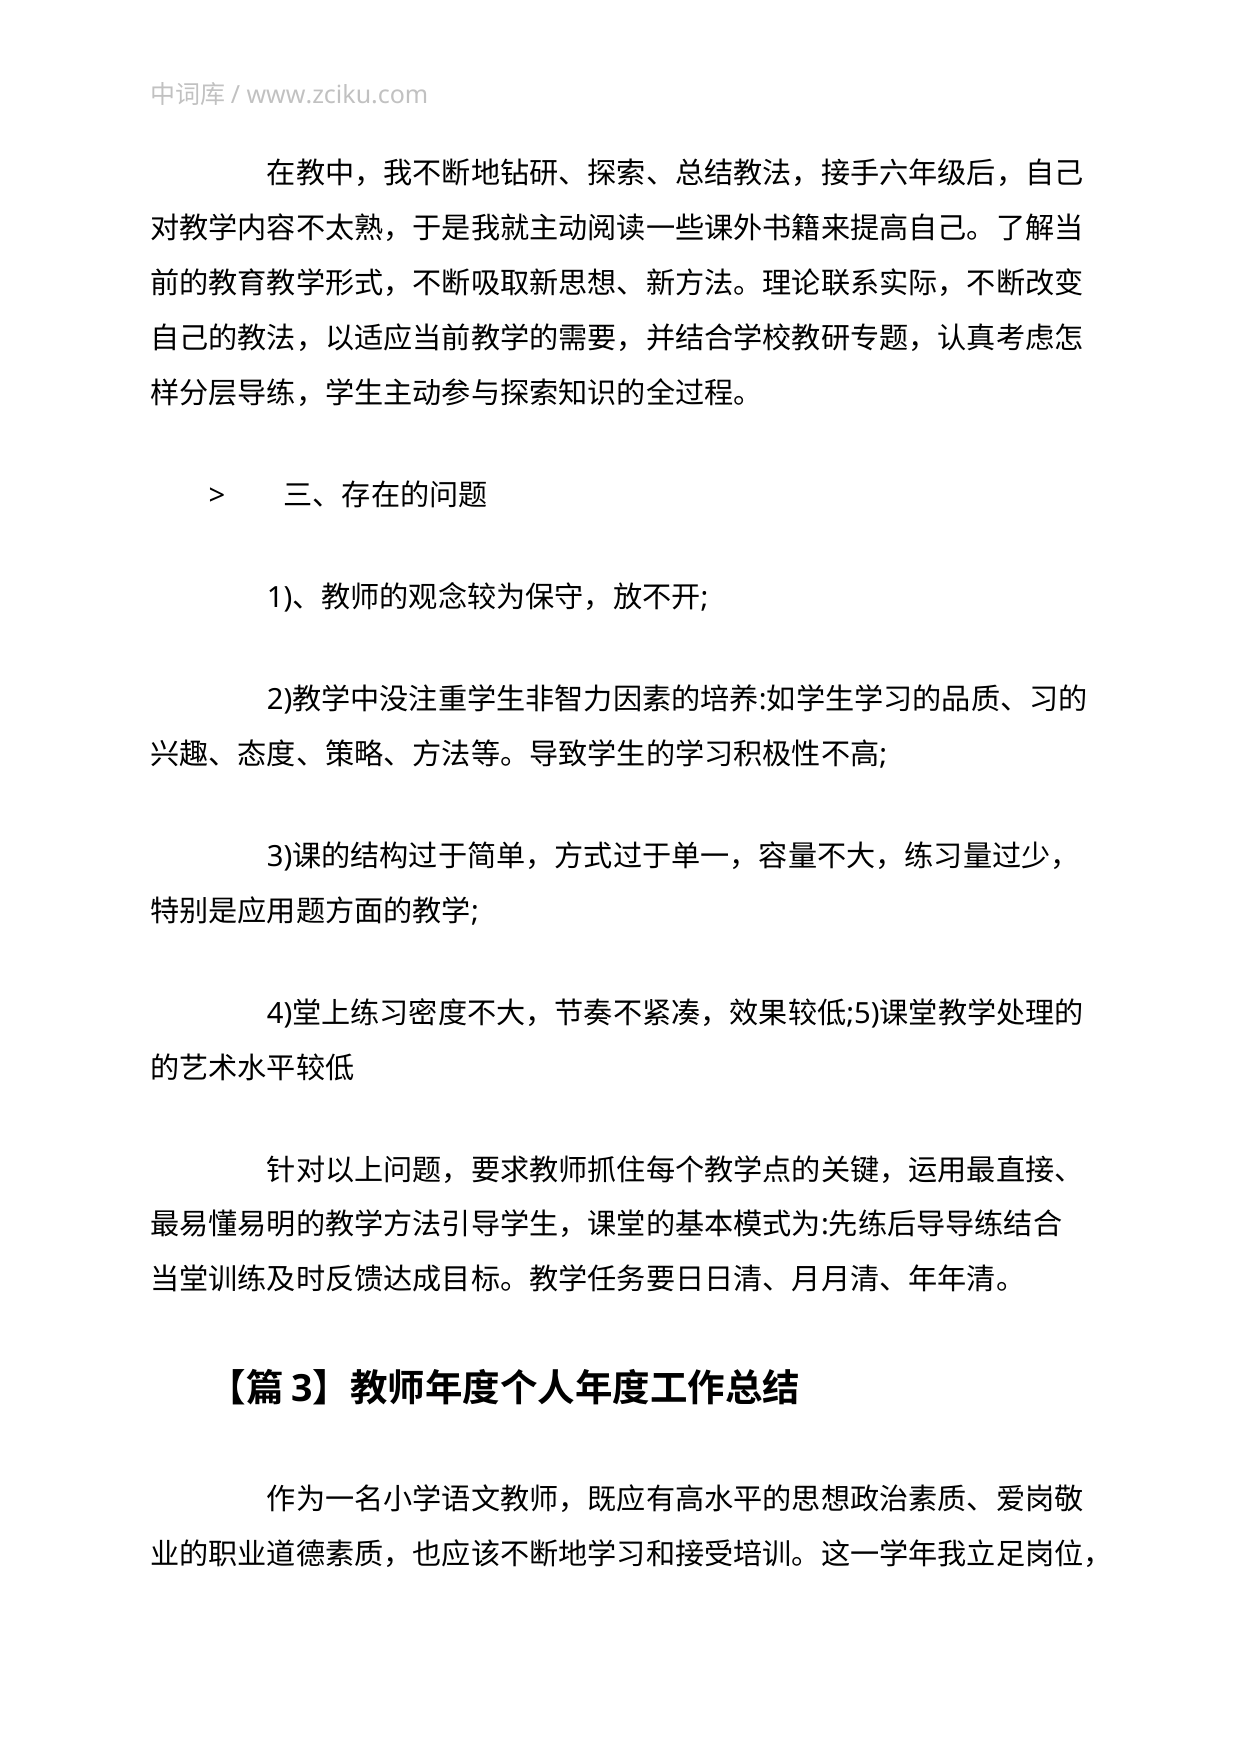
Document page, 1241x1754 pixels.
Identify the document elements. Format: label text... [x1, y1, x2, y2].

text 在教中，我不断地钻研、探索、总结教法，接手六年级后，自己对教学内容不太熟，于是我就主动阅读一些课外书籍来提高自己。了解当前的教育教学形式，不断吸取新思想、新方法。理论联系实际，不断改变自己的教法，以适应当前教学的需要，并结合学校教研专题，认真考虑怎样分层导练，学生主动参与探索知识的全过程。 [150, 150, 1090, 412]
text 3)课的结构过于简单，方式过于单一，容量不大，练习量过少，特别是应用题方面的教学; [150, 832, 1090, 930]
text 4)堂上练习密度不大，节奏不紧凑，效果较低;5)课堂教学处理的的艺术水平较低 [150, 989, 1090, 1087]
text > 三、存在的问题 [150, 471, 1090, 514]
text 针对以上问题，要求教师抓住每个教学点的关键，运用最直接、最易懂易明的教学方法引导学生，课堂的基本模式为:先练后导导练结合当堂训练及时反馈达成目标。教学任务要日日清、月月清、年年清。 [150, 1146, 1090, 1298]
text 【篇3】教师年度个人年度工作总结 [150, 1358, 1090, 1412]
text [150, 1475, 1090, 1572]
text 2)教学中没注重学生非智力因素的培养:如学生学习的品质、习的兴趣、态度、策略、方法等。导致学生的学习积极性不高; [150, 675, 1090, 773]
text 1)、教师的观念较为保守，放不开; [150, 573, 1090, 616]
